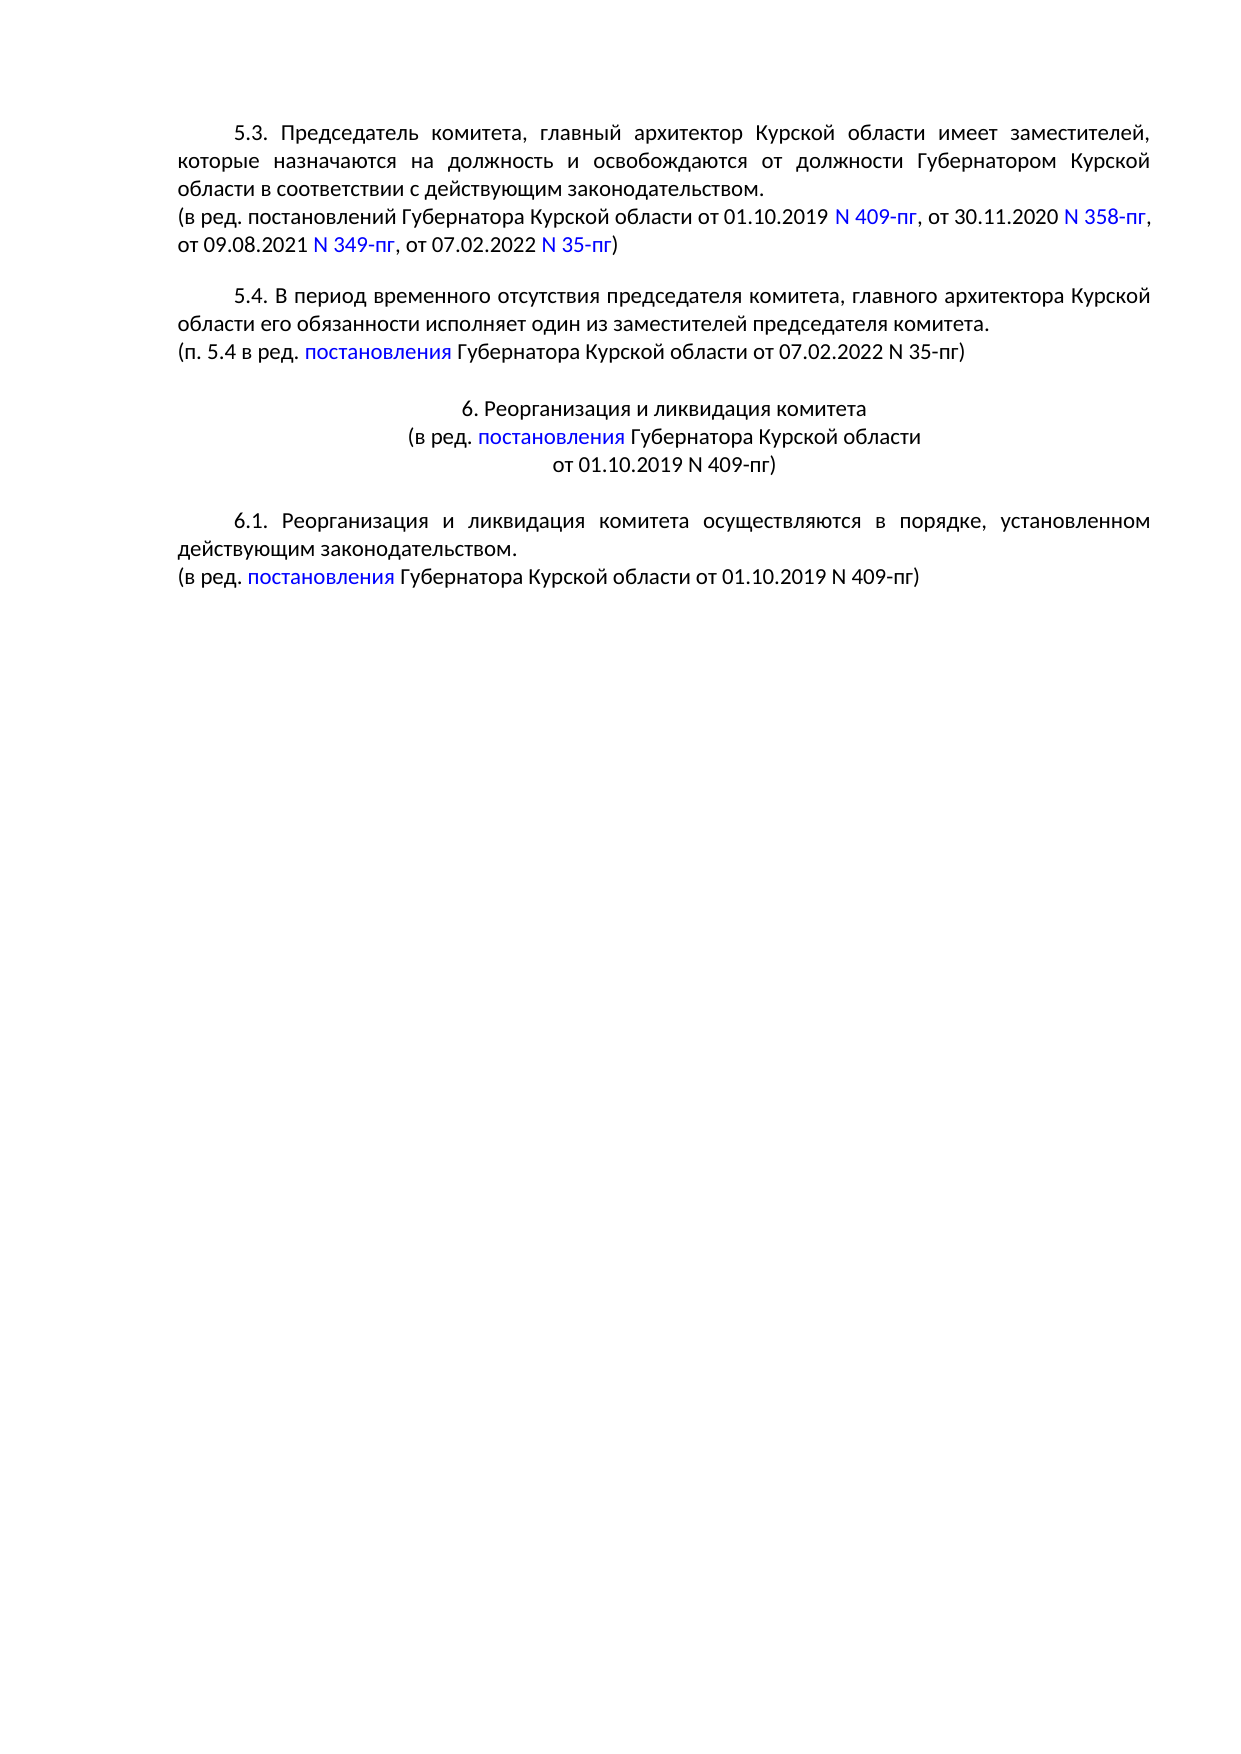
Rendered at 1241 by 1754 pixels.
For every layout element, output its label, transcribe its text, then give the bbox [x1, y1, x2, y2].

text от 01.10.2019 N 409-пг) [177, 450, 1152, 478]
text 5.3. Председатель комитета, главный архитектор Курской области имеет заместителей, которые назначаются на должность и освобождаются от должности Губернатором Курской области в соответствии с действующим законодательством. [177, 118, 1152, 202]
text (в ред. постановления Губернатора Курской области [177, 422, 1152, 450]
text (в ред. постановления Губернатора Курской области от 01.10.2019 N 409-пг) [177, 562, 1152, 590]
text (в ред. постановлений Губернатора Курской области от 01.10.2019 N 409-пг, от 30.11.2020 N 358-пг, от 09.08.2021 N 349-пг, от 07.02.2022 N 35-пг) [177, 202, 1152, 258]
text 6. Реорганизация и ликвидация комитета [177, 394, 1152, 422]
text 6.1. Реорганизация и ликвидация комитета осуществляются в порядке, установленном действующим законодательством. [177, 506, 1152, 562]
text (п. 5.4 в ред. постановления Губернатора Курской области от 07.02.2022 N 35-пг) [177, 337, 1152, 365]
text 5.4. В период временного отсутствия председателя комитета, главного архитектора Курской области его обязанности исполняет один из заместителей председателя комитета. [177, 281, 1152, 337]
